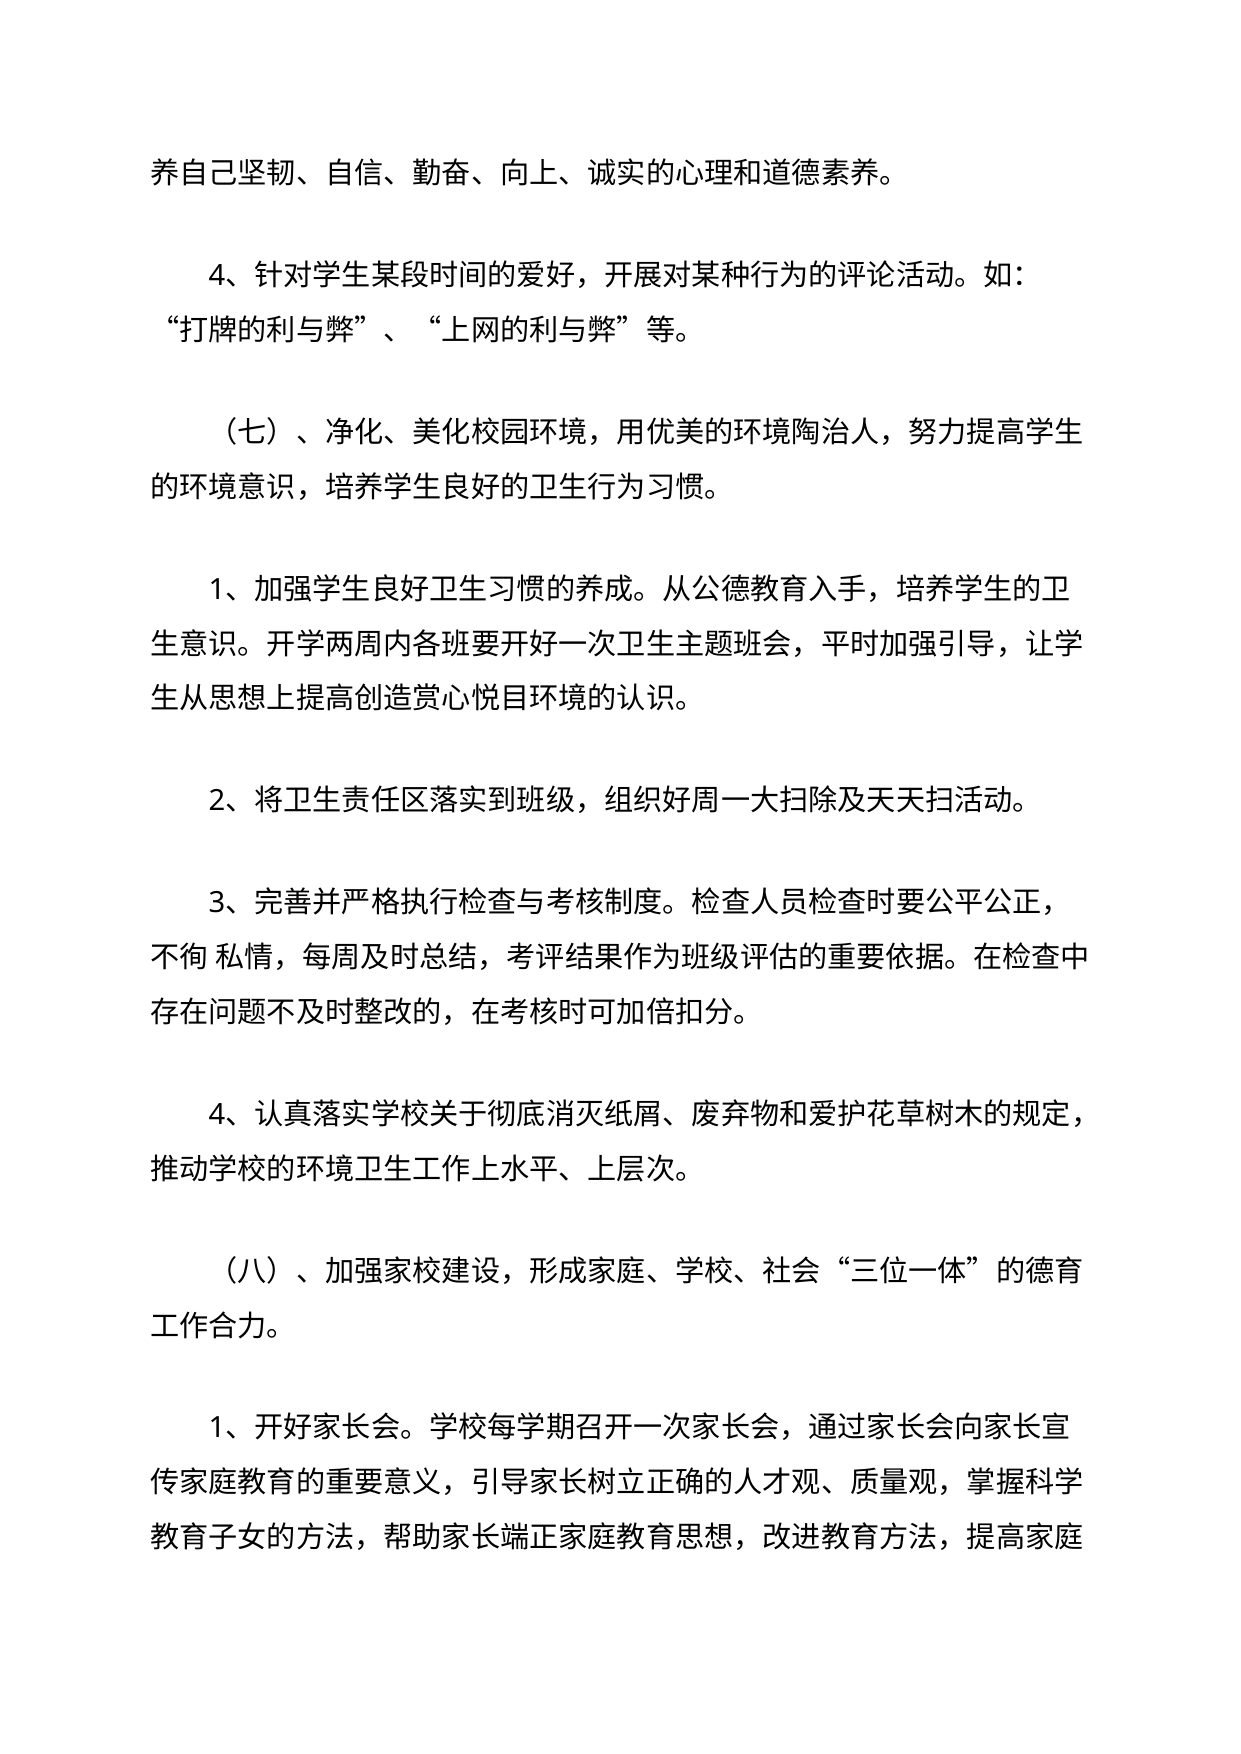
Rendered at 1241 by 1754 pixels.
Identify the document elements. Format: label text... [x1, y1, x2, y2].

text 1、加强学生良好卫生习惯的养成。从公德教育入手，培养学生的卫生意识。开学两周内各班要开好一次卫生主题班会，平时加强引导，让学生从思想上提高创造赏心悦目环境的认识。 [150, 565, 1090, 717]
text （七）、净化、美化校园环境，用优美的环境陶治人，努力提高学生的环境意识，培养学生良好的卫生行为习惯。 [150, 408, 1090, 506]
text 2、将卫生责任区落实到班级，组织好周一大扫除及天天扫活动。 [150, 777, 1090, 819]
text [150, 150, 1090, 192]
text （八）、加强家校建设，形成家庭、学校、社会“三位一体”的德育工作合力。 [150, 1247, 1090, 1344]
text 4、针对学生某段时间的爱好，开展对某种行为的评论活动。如：“打牌的利与弊”、“上网的利与弊”等。 [150, 252, 1090, 349]
text 3、完善并严格执行检查与考核制度。检查人员检查时要公平公正，不徇 私情，每周及时总结，考评结果作为班级评估的重要依据。在检查中存在问题不及时整改的，在考核时可加倍扣分。 [150, 879, 1090, 1031]
text 4、认真落实学校关于彻底消灭纸屑、废弃物和爱护花草树木的规定，推动学校的环境卫生工作上水平、上层次。 [150, 1091, 1090, 1188]
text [150, 1404, 1090, 1556]
